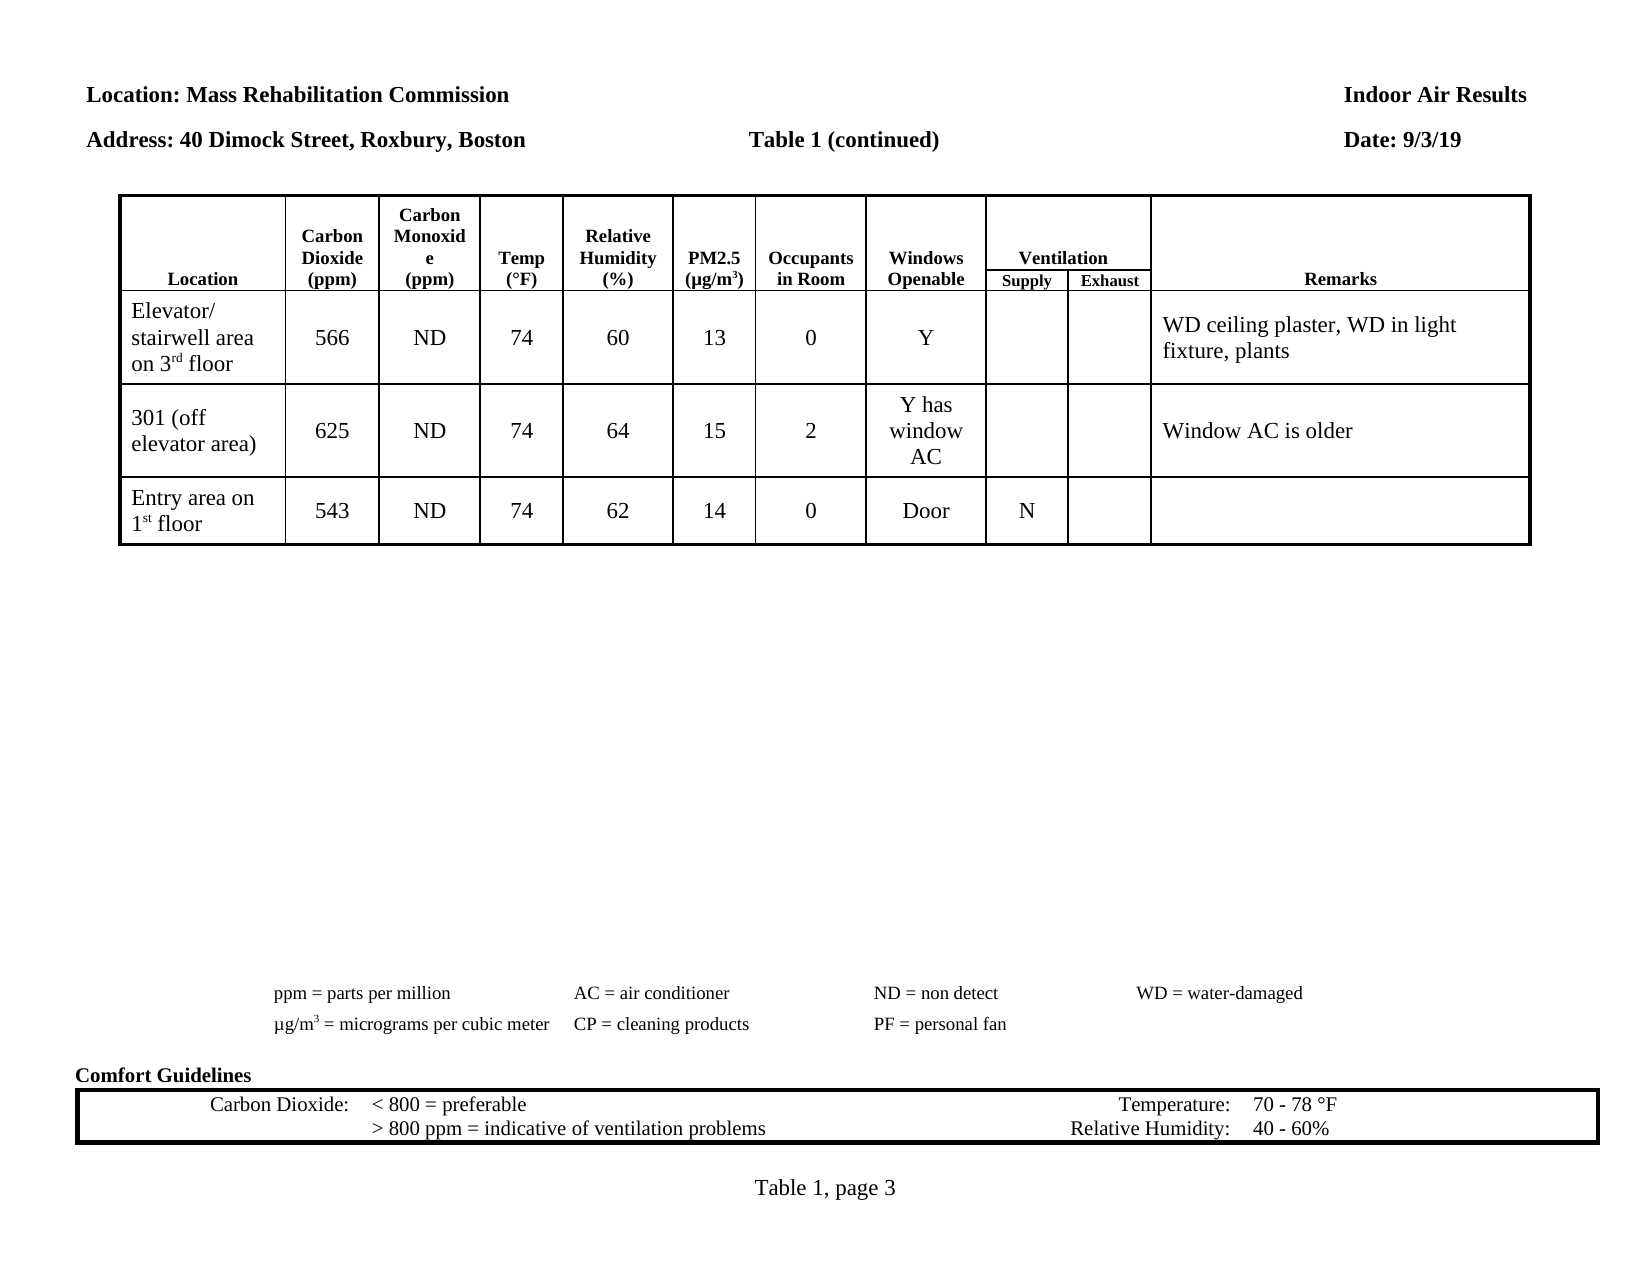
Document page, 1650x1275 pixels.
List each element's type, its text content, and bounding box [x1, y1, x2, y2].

table_cell Entry area on 1st floor [122, 478, 285, 543]
table_cell 566 [286, 291, 378, 383]
table_cell Window AC is older [1152, 385, 1528, 476]
table_cell 74 [481, 291, 562, 383]
table_cell 543 [286, 478, 378, 543]
table_cell 13 [674, 291, 755, 383]
table_header Windows Openable [867, 197, 985, 290]
table_cell [1069, 478, 1150, 543]
table_cell 15 [674, 385, 755, 476]
table_cell 625 [286, 385, 378, 476]
table_header Carbon Dioxide (ppm) [286, 197, 378, 290]
table_cell 74 [481, 478, 562, 543]
table_header Carbon Monoxide (ppm) [380, 197, 479, 290]
table_header Ventilation [987, 197, 1150, 269]
table_cell 14 [674, 478, 755, 543]
table_cell 62 [564, 478, 672, 543]
table_cell 74 [481, 385, 562, 476]
table_header Remarks [1152, 197, 1528, 290]
table_cell ND [380, 385, 479, 476]
table_cell 2 [756, 385, 865, 476]
table_cell [1069, 385, 1150, 476]
table_cell ND [380, 291, 479, 383]
table_cell N [987, 478, 1067, 543]
table_header Relative Humidity (%) [564, 197, 672, 290]
table_cell [1152, 478, 1528, 543]
table_cell 64 [564, 385, 672, 476]
table_cell [987, 291, 1067, 383]
table_cell ND [380, 478, 479, 543]
table_cell Y [867, 291, 985, 383]
table_cell [1069, 291, 1150, 383]
table_header Occupants in Room [756, 197, 865, 290]
table_cell 60 [564, 291, 672, 383]
table_cell 301 (off elevator area) [122, 385, 285, 476]
table_cell Exhaust [1069, 271, 1150, 290]
table_cell Door [867, 478, 985, 543]
table_cell 0 [756, 291, 865, 383]
table_cell Elevator/ stairwell area on 3rd floor [122, 291, 285, 383]
table_cell WD ceiling plaster, WD in light fixture, plants [1152, 291, 1528, 383]
table_cell Y has window AC [867, 385, 985, 476]
table_header PM2.5 (µg/m3) [674, 197, 755, 290]
table_cell [987, 385, 1067, 476]
table_cell Supply [987, 271, 1067, 290]
table_header Location [122, 197, 285, 290]
table_cell 0 [756, 478, 865, 543]
table_header Temp (°F) [481, 197, 562, 290]
